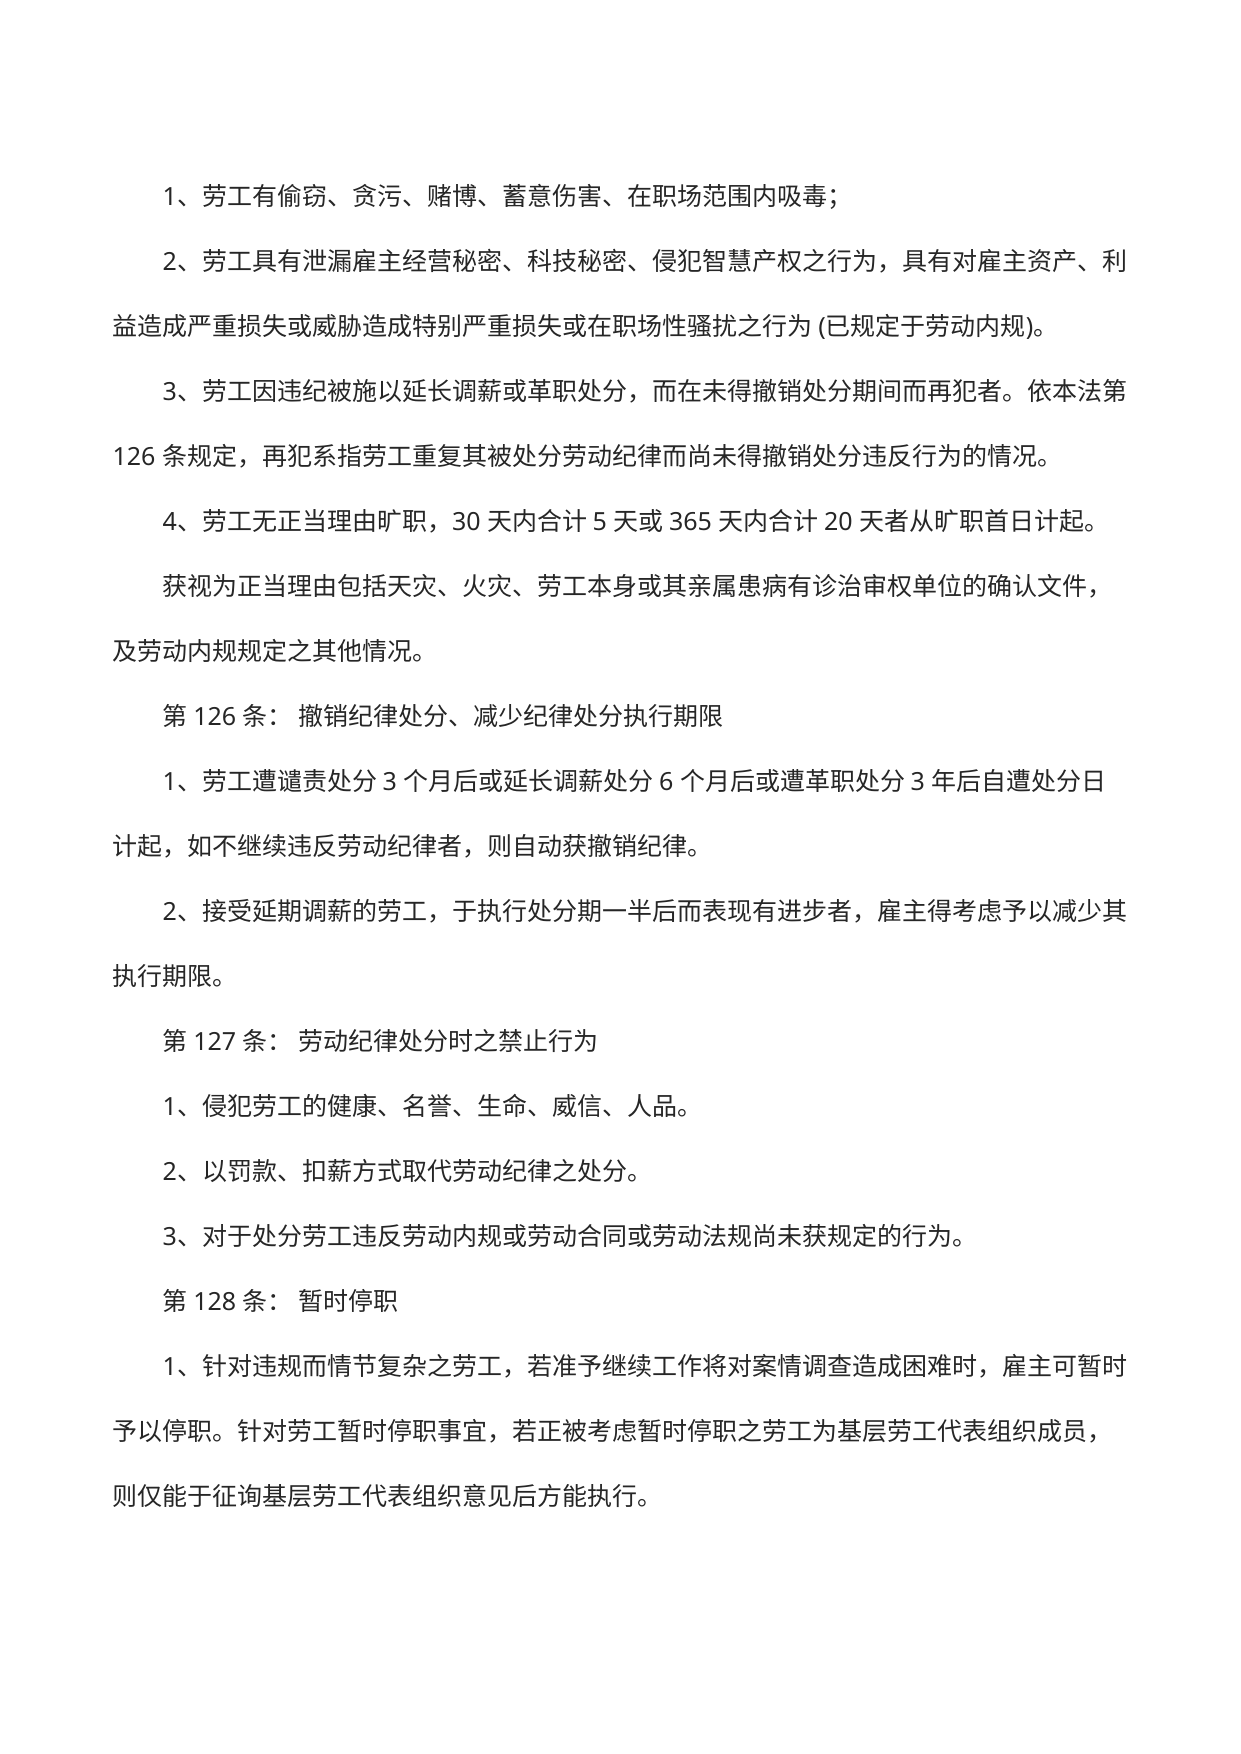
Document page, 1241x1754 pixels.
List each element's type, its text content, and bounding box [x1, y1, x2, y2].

text 1、针对违规而情节复杂之劳工，若准予继续工作将对案情调查造成困难时，雇主可暂时予以停职。针对劳工暂时停职事宜，若正被考虑暂时停职之劳工为基层劳工代表组织成员，则仅能于征询基层劳工代表组织意见后方能执行。 [112, 1332, 1128, 1527]
text 1、劳工有偷窃、贪污、赌博、蓄意伤害、在职场范围内吸毒； [112, 162, 1128, 227]
text 2、劳工具有泄漏雇主经营秘密、科技秘密、侵犯智慧产权之行为，具有对雇主资产、利益造成严重损失或威胁造成特别严重损失或在职场性骚扰之行为 (已规定于劳动内规)。 [112, 227, 1128, 357]
text 3、劳工因违纪被施以延长调薪或革职处分，而在未得撤销处分期间而再犯者。依本法第 126 条规定，再犯系指劳工重复其被处分劳动纪律而尚未得撤销处分违反行为的情况。 [112, 357, 1128, 487]
text 第 127 条： 劳动纪律处分时之禁止行为 [112, 1007, 1128, 1072]
text 2、以罚款、扣薪方式取代劳动纪律之处分。 [112, 1137, 1128, 1202]
text 1、劳工遭谴责处分 3 个月后或延长调薪处分 6 个月后或遭革职处分 3 年后自遭处分日计起，如不继续违反劳动纪律者，则自动获撤销纪律。 [112, 747, 1128, 877]
text 4、劳工无正当理由旷职，30 天内合计 5 天或 365 天内合计 20 天者从旷职首日计起。 [112, 487, 1128, 552]
text 2、接受延期调薪的劳工，于执行处分期一半后而表现有进步者，雇主得考虑予以减少其执行期限。 [112, 877, 1128, 1007]
text 第 128 条： 暂时停职 [112, 1267, 1128, 1332]
text 3、对于处分劳工违反劳动内规或劳动合同或劳动法规尚未获规定的行为。 [112, 1202, 1128, 1267]
text 第 126 条： 撤销纪律处分、减少纪律处分执行期限 [112, 682, 1128, 747]
text 1、侵犯劳工的健康、名誉、生命、威信、人品。 [112, 1072, 1128, 1137]
text 获视为正当理由包括天灾、火灾、劳工本身或其亲属患病有诊治审权单位的确认文件，及劳动内规规定之其他情况。 [112, 552, 1128, 682]
